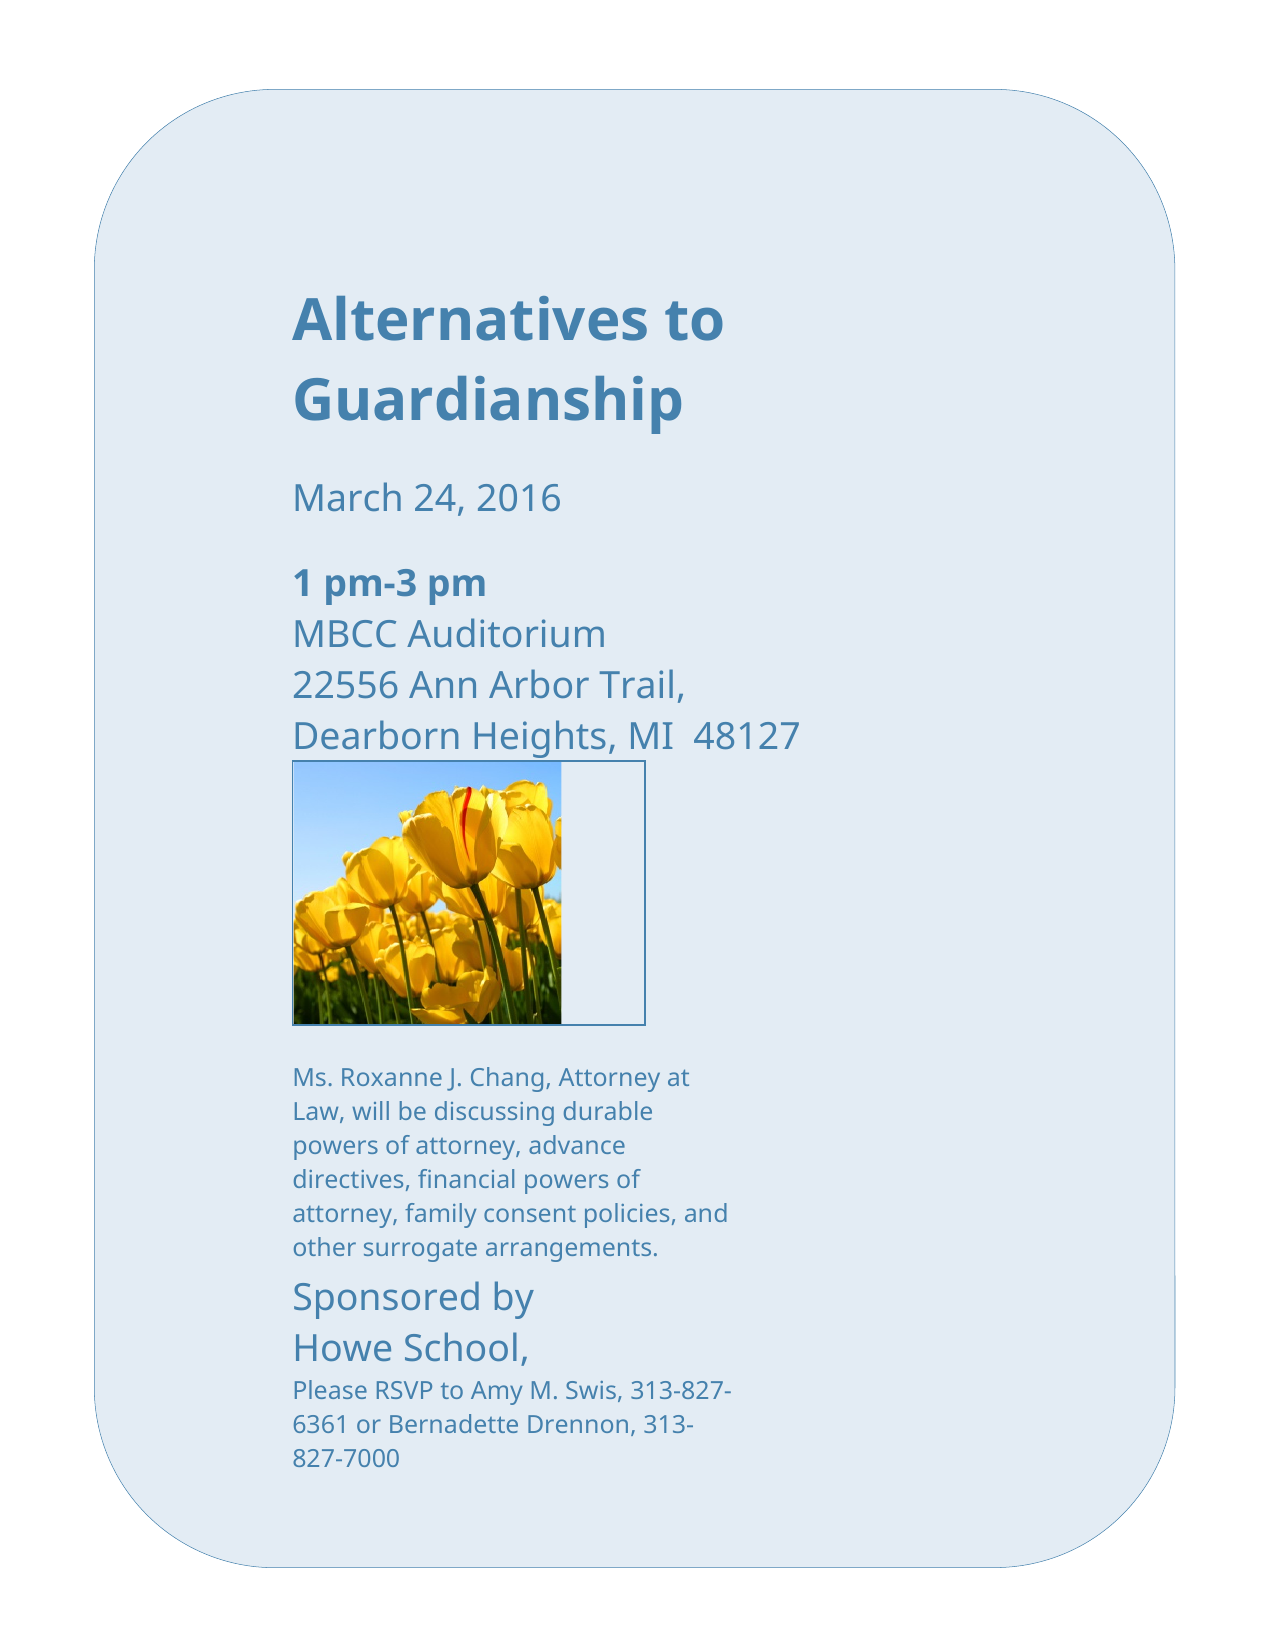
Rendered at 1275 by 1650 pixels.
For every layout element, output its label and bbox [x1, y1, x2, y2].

picture [293, 762, 562, 1024]
